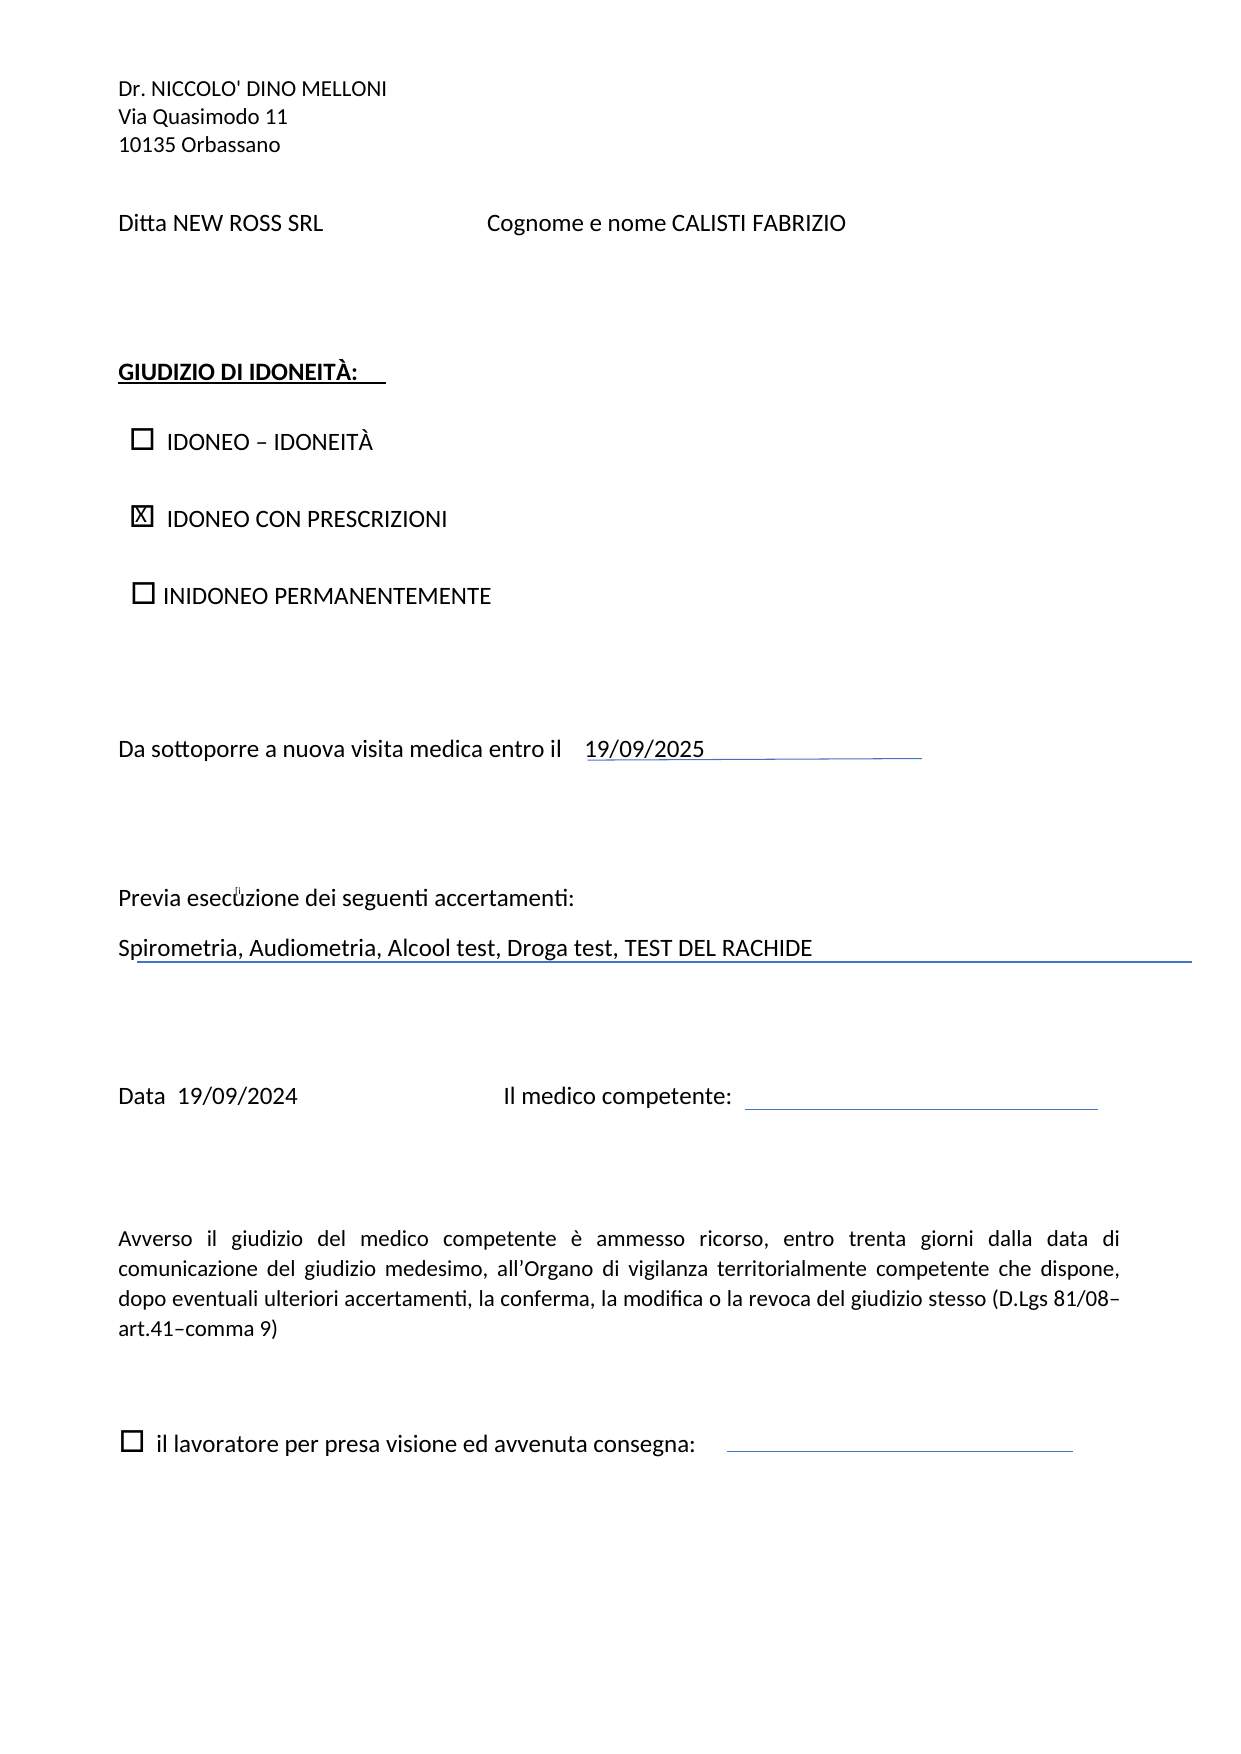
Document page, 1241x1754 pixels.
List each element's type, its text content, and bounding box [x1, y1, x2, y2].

text Previa esecuzione dei seguenti accertamenti: [118, 882, 1122, 913]
text □ IDONEO – IDONEITÀ [118, 406, 1122, 462]
text GIUDIZIO DI IDONEITÀ: [118, 356, 1122, 387]
text □ il lavoratore per presa visione ed avvenuta consegna: [118, 1408, 1122, 1464]
text □ IDONEO CON PRESCRIZIONI [118, 483, 1122, 539]
text Da sottoporre a nuova visita medica entro il 19/09/2025 [118, 733, 1122, 764]
text Data 19/09/2024 Il medico competente: [118, 1080, 1122, 1111]
text □ INIDONEO PERMANENTEMENTE [118, 560, 1122, 616]
text Avverso il giudizio del medico competente è ammesso ricorso, entro trenta giorni dalla data di comunicazione del giudizio medesimo, all’Organo di vigilanza territorialmente competente che dispone, dopo eventuali ulteriori accertamenti, la conferma, la modifica o la revoca del giudizio stesso (D.Lgs 81/08–art.41–comma 9) [118, 1224, 1122, 1342]
text Spirometria, Audiometria, Alcool test, Droga test, TEST DEL RACHIDE [118, 932, 1122, 962]
text Ditta NEW ROSS SRL Cognome e nome CALISTI FABRIZIO [118, 207, 1122, 238]
